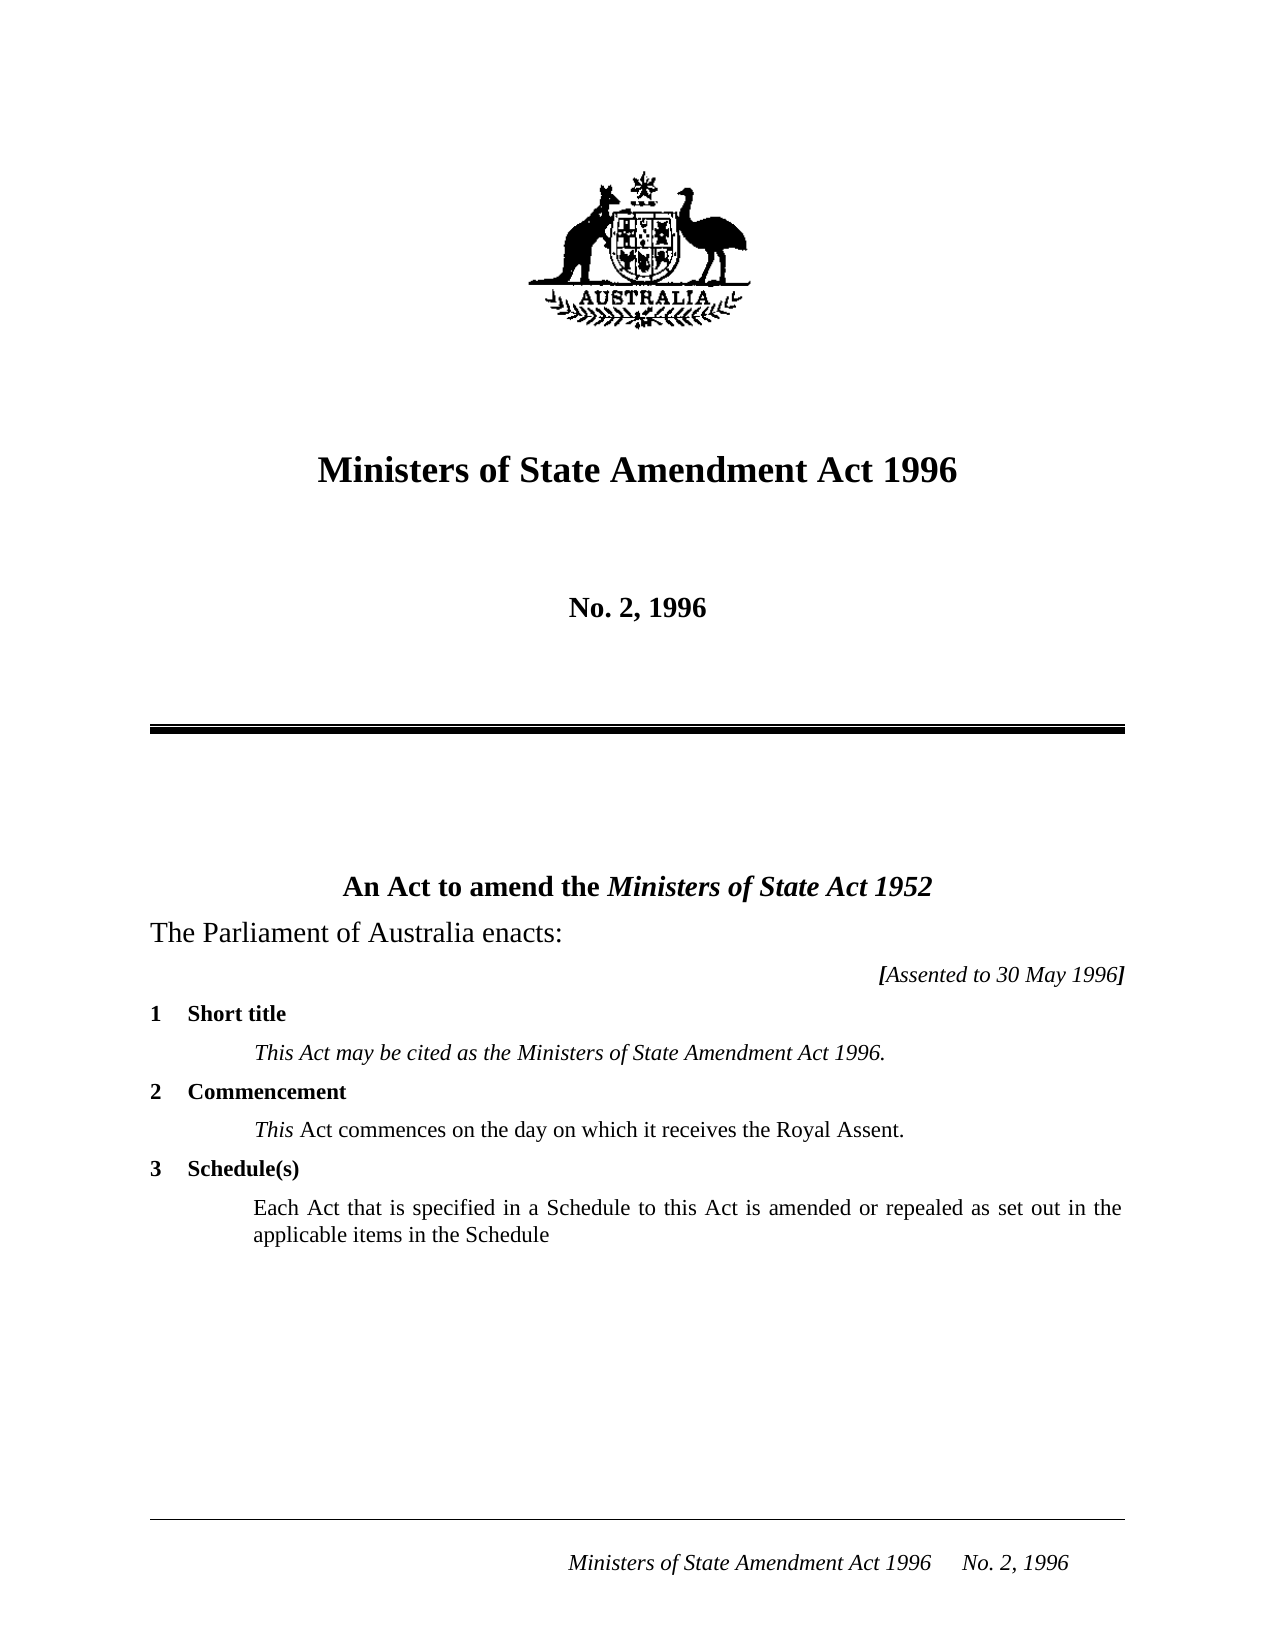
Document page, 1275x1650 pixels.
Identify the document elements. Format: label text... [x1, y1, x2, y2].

text No. 2, 1996 [150, 591, 1125, 624]
text 2 Commencement [150, 1078, 1125, 1104]
text 3 Schedule(s) [150, 1155, 1125, 1182]
text An Act to amend the Ministers of State Act 1952 [150, 869, 1125, 903]
text Ministers of State Amendment Act 1996 [150, 447, 1125, 491]
text 1 Short title [150, 1000, 1125, 1026]
text [Assented to 30 May 1996] [150, 961, 1125, 987]
text Each Act that is specified in a Schedule to this Act is amended or repealed as set out in the applicable items in the Schedule [253, 1194, 1125, 1247]
text This Act may be cited as the Ministers of State Amendment Act 1996. [253, 1039, 1125, 1065]
text This Act commences on the day on which it receives the Royal Assent. [253, 1117, 1125, 1143]
text The Parliament of Australia enacts: [150, 915, 1125, 949]
picture [507, 162, 768, 348]
